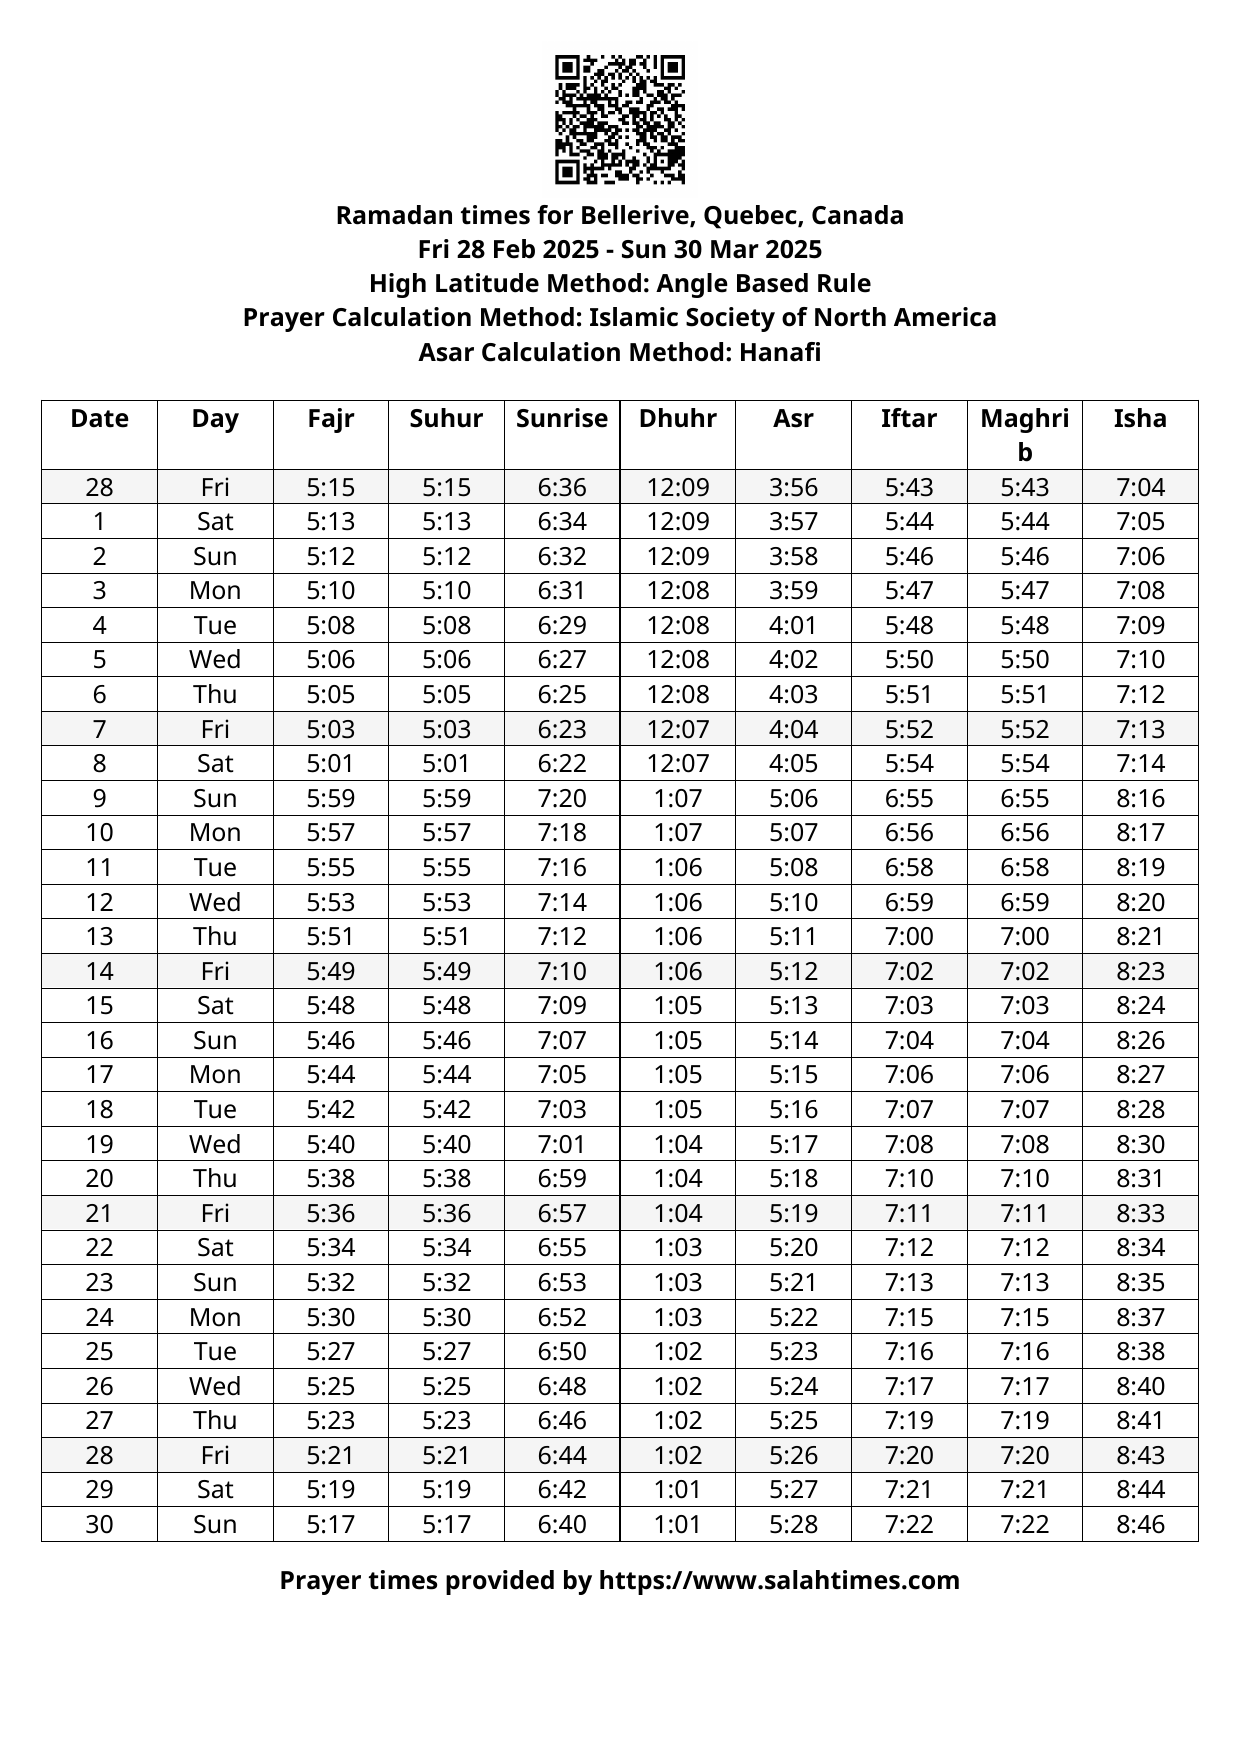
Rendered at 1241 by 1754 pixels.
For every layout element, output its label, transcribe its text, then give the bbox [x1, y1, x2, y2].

table_cell 4:02 [736, 643, 851, 676]
table_cell 1:04 [621, 1196, 735, 1229]
table_cell 5:01 [274, 746, 388, 780]
table_cell 5:34 [274, 1231, 388, 1264]
table_cell 5:17 [274, 1507, 388, 1541]
table_cell 6:44 [505, 1438, 619, 1472]
table_cell Sun [158, 539, 273, 572]
table_cell 5:44 [968, 504, 1082, 538]
table_cell 12:09 [621, 539, 735, 572]
table_cell 8:27 [1083, 1058, 1198, 1091]
table_cell 7:12 [852, 1231, 967, 1264]
table_cell 6:22 [505, 746, 619, 780]
table_cell 7:15 [968, 1300, 1082, 1333]
table_cell 8:26 [1083, 1023, 1198, 1057]
table_cell 8:44 [1083, 1473, 1198, 1506]
table_cell 1:06 [621, 919, 735, 953]
table_cell 5:18 [736, 1161, 851, 1195]
table_cell 15 [42, 989, 157, 1022]
table_cell 5:15 [274, 470, 388, 503]
table_cell 20 [42, 1161, 157, 1195]
table_cell 1:07 [621, 781, 735, 814]
table_cell Wed [158, 1127, 273, 1160]
table_cell 5:48 [968, 608, 1082, 642]
text Fri 28 Feb 2025 - Sun 30 Mar 2025 [42, 232, 1198, 266]
table_cell 6:29 [505, 608, 619, 642]
table_cell 1:03 [621, 1265, 735, 1299]
table_cell 3:59 [736, 574, 851, 607]
table_cell 5:05 [274, 677, 388, 711]
table_cell 7:06 [968, 1058, 1082, 1091]
table_cell 5:08 [389, 608, 504, 642]
table_cell 7:00 [852, 919, 967, 953]
table_cell 1:05 [621, 1023, 735, 1057]
table_header Suhur [389, 401, 504, 469]
table_cell Sat [158, 1473, 273, 1506]
table_cell 7:12 [968, 1231, 1082, 1264]
table_cell 5:53 [389, 885, 504, 918]
table_cell 5:10 [274, 574, 388, 607]
table_cell 5:51 [274, 919, 388, 953]
table_cell 28 [42, 1438, 157, 1472]
table_cell Wed [158, 1369, 273, 1402]
table_cell 12:08 [621, 608, 735, 642]
table_cell Fri [158, 470, 273, 503]
table_header Isha [1083, 401, 1198, 469]
table_cell 11 [42, 850, 157, 884]
table_cell 12 [42, 885, 157, 918]
table_cell 5:06 [389, 643, 504, 676]
table_cell 6:46 [505, 1404, 619, 1437]
table_cell 5:01 [389, 746, 504, 780]
table_cell 17 [42, 1058, 157, 1091]
table_cell 6:25 [505, 677, 619, 711]
table_cell Fri [158, 1438, 273, 1472]
table_cell 7:08 [852, 1127, 967, 1160]
table_cell 14 [42, 954, 157, 987]
table_cell 6:31 [505, 574, 619, 607]
table_cell 5:36 [274, 1196, 388, 1229]
text Asar Calculation Method: Hanafi [42, 334, 1198, 368]
table_cell 7:12 [1083, 677, 1198, 711]
table_cell 8:17 [1083, 816, 1198, 849]
table_cell 5:34 [389, 1231, 504, 1264]
table_cell Thu [158, 1161, 273, 1195]
table_cell 7:16 [852, 1334, 967, 1368]
table_cell 5:38 [389, 1161, 504, 1195]
table_cell 1:05 [621, 989, 735, 1022]
table_cell 7:05 [505, 1058, 619, 1091]
table_cell 7:22 [852, 1507, 967, 1541]
table_cell 5:14 [736, 1023, 851, 1057]
table_cell 6:55 [852, 781, 967, 814]
table_cell 5:15 [736, 1058, 851, 1091]
table_cell 7:17 [968, 1369, 1082, 1402]
table_cell 5:19 [274, 1473, 388, 1506]
table_cell 12:08 [621, 677, 735, 711]
table_cell 5:43 [968, 470, 1082, 503]
table_header Fajr [274, 401, 388, 469]
table_cell 6:23 [505, 712, 619, 745]
table_cell 5:06 [274, 643, 388, 676]
table_cell 7:00 [968, 919, 1082, 953]
table_cell 5:47 [968, 574, 1082, 607]
table_cell 1:01 [621, 1507, 735, 1541]
table_cell 7:13 [1083, 712, 1198, 745]
table_cell 5:19 [389, 1473, 504, 1506]
table_cell 7:09 [505, 989, 619, 1022]
picture [542, 41, 699, 198]
table_cell 8:24 [1083, 989, 1198, 1022]
table_cell 1 [42, 504, 157, 538]
table_cell 7:20 [505, 781, 619, 814]
table_cell 10 [42, 816, 157, 849]
table_cell 6:55 [505, 1231, 619, 1264]
table_cell 8:38 [1083, 1334, 1198, 1368]
table_header Day [158, 401, 273, 469]
table_cell 23 [42, 1265, 157, 1299]
text Prayer Calculation Method: Islamic Society of North America [42, 300, 1198, 334]
table_cell 5:55 [274, 850, 388, 884]
table_cell Wed [158, 643, 273, 676]
table_cell 4 [42, 608, 157, 642]
table_cell Mon [158, 816, 273, 849]
table_cell 7:08 [968, 1127, 1082, 1160]
table_cell 5:08 [274, 608, 388, 642]
table_cell Sat [158, 746, 273, 780]
table_cell 5:23 [736, 1334, 851, 1368]
table_cell 5:59 [389, 781, 504, 814]
table_cell 7:02 [968, 954, 1082, 987]
table_cell 8:34 [1083, 1231, 1198, 1264]
table_cell 7:02 [852, 954, 967, 987]
table_cell Thu [158, 919, 273, 953]
table_cell 7:16 [505, 850, 619, 884]
table_cell 5:52 [852, 712, 967, 745]
table_cell 8:19 [1083, 850, 1198, 884]
table_cell 8 [42, 746, 157, 780]
table_cell 7:03 [852, 989, 967, 1022]
table_cell 5:27 [389, 1334, 504, 1368]
table_cell 5:27 [736, 1473, 851, 1506]
table_cell 8:23 [1083, 954, 1198, 987]
table_cell 5:53 [274, 885, 388, 918]
table_cell 6:48 [505, 1369, 619, 1402]
table_cell 6:56 [968, 816, 1082, 849]
table_cell 8:46 [1083, 1507, 1198, 1541]
table_cell Thu [158, 677, 273, 711]
table_cell 5:06 [736, 781, 851, 814]
table_cell 7:09 [1083, 608, 1198, 642]
table_cell 7:11 [852, 1196, 967, 1229]
table_cell 5:08 [736, 850, 851, 884]
table_cell 12:09 [621, 504, 735, 538]
table_cell 22 [42, 1231, 157, 1264]
table_cell 6:27 [505, 643, 619, 676]
table_cell 6:59 [968, 885, 1082, 918]
table_cell 9 [42, 781, 157, 814]
table_cell 7:19 [852, 1404, 967, 1437]
table_cell 7:21 [852, 1473, 967, 1506]
table_cell Fri [158, 712, 273, 745]
table_cell 5:12 [736, 954, 851, 987]
table_cell 5:51 [389, 919, 504, 953]
table_cell 1:05 [621, 1058, 735, 1091]
table_cell 25 [42, 1334, 157, 1368]
table_header Asr [736, 401, 851, 469]
table_cell 8:33 [1083, 1196, 1198, 1229]
table_cell 5:47 [852, 574, 967, 607]
table_cell Wed [158, 885, 273, 918]
table_cell 5:27 [274, 1334, 388, 1368]
table_cell 7:20 [852, 1438, 967, 1472]
table_cell 5:23 [389, 1404, 504, 1437]
table_cell 6:53 [505, 1265, 619, 1299]
table_cell 5:13 [736, 989, 851, 1022]
table_cell 5:48 [852, 608, 967, 642]
table_cell 8:37 [1083, 1300, 1198, 1333]
table_cell 27 [42, 1404, 157, 1437]
table_cell 8:41 [1083, 1404, 1198, 1437]
text Prayer times provided by https://www.salahtimes.com [42, 1563, 1198, 1597]
table_cell 5 [42, 643, 157, 676]
table_cell 6:52 [505, 1300, 619, 1333]
table_cell 7:22 [968, 1507, 1082, 1541]
table_cell 7:14 [505, 885, 619, 918]
table_cell 8:30 [1083, 1127, 1198, 1160]
table_cell 7:04 [852, 1023, 967, 1057]
table_cell 6:42 [505, 1473, 619, 1506]
table_cell 5:03 [389, 712, 504, 745]
table_cell 7:04 [1083, 470, 1198, 503]
table_cell 12:08 [621, 574, 735, 607]
table_cell 6 [42, 677, 157, 711]
table_cell 5:40 [274, 1127, 388, 1160]
table_cell 7:07 [852, 1092, 967, 1126]
table_cell 1:02 [621, 1369, 735, 1402]
table_cell Mon [158, 1300, 273, 1333]
table_cell 5:46 [968, 539, 1082, 572]
table_cell 24 [42, 1300, 157, 1333]
table_cell 5:43 [852, 470, 967, 503]
table_cell 5:10 [736, 885, 851, 918]
table_cell 5:16 [736, 1092, 851, 1126]
table_cell 5:52 [968, 712, 1082, 745]
table_cell 5:57 [389, 816, 504, 849]
table_cell 7:17 [852, 1369, 967, 1402]
table_cell 28 [42, 470, 157, 503]
table_cell 5:20 [736, 1231, 851, 1264]
table_cell 4:01 [736, 608, 851, 642]
table_cell 5:25 [736, 1404, 851, 1437]
table_cell 5:25 [389, 1369, 504, 1402]
table_header Dhuhr [621, 401, 735, 469]
table_cell 5:21 [736, 1265, 851, 1299]
table_cell Tue [158, 1092, 273, 1126]
table_cell 6:58 [968, 850, 1082, 884]
table_cell 5:28 [736, 1507, 851, 1541]
table_cell 7:13 [852, 1265, 967, 1299]
table_cell 3 [42, 574, 157, 607]
table_cell Sun [158, 781, 273, 814]
table_cell 5:54 [968, 746, 1082, 780]
table_cell 8:43 [1083, 1438, 1198, 1472]
table_cell 7:14 [1083, 746, 1198, 780]
table_cell Mon [158, 1058, 273, 1091]
table_cell 6:57 [505, 1196, 619, 1229]
table_cell 16 [42, 1023, 157, 1057]
table_cell 1:03 [621, 1231, 735, 1264]
table_cell Fri [158, 1196, 273, 1229]
table_cell 5:13 [274, 504, 388, 538]
table_cell 7:16 [968, 1334, 1082, 1368]
table_cell 5:44 [274, 1058, 388, 1091]
table_cell 5:48 [274, 989, 388, 1022]
table_header Date [42, 401, 157, 469]
table_cell 7:11 [968, 1196, 1082, 1229]
table_cell 21 [42, 1196, 157, 1229]
table_cell 5:55 [389, 850, 504, 884]
table_cell 7:01 [505, 1127, 619, 1160]
table_cell 5:25 [274, 1369, 388, 1402]
table_cell Thu [158, 1404, 273, 1437]
table_cell 6:59 [505, 1161, 619, 1195]
table_cell 5:30 [274, 1300, 388, 1333]
table_cell 1:06 [621, 850, 735, 884]
table_cell 5:26 [736, 1438, 851, 1472]
table_cell 19 [42, 1127, 157, 1160]
table_cell 5:30 [389, 1300, 504, 1333]
table_cell 1:07 [621, 816, 735, 849]
table_cell 5:12 [274, 539, 388, 572]
table_cell 5:23 [274, 1404, 388, 1437]
table_header Sunrise [505, 401, 619, 469]
table_cell 7:15 [852, 1300, 967, 1333]
table_cell 12:07 [621, 746, 735, 780]
table_cell 5:38 [274, 1161, 388, 1195]
table_cell 7:20 [968, 1438, 1082, 1472]
table_cell 7:10 [968, 1161, 1082, 1195]
table_cell 8:16 [1083, 781, 1198, 814]
table_cell 7 [42, 712, 157, 745]
table_cell 1:01 [621, 1473, 735, 1506]
table_cell 4:03 [736, 677, 851, 711]
table_cell 5:54 [852, 746, 967, 780]
table_cell 1:02 [621, 1404, 735, 1437]
table_cell 7:03 [505, 1092, 619, 1126]
table_cell 1:03 [621, 1300, 735, 1333]
table_cell 5:51 [852, 677, 967, 711]
table_cell 12:07 [621, 712, 735, 745]
table_cell 4:05 [736, 746, 851, 780]
table_cell 6:40 [505, 1507, 619, 1541]
table_cell 1:04 [621, 1161, 735, 1195]
table_cell 8:35 [1083, 1265, 1198, 1299]
table_cell 8:28 [1083, 1092, 1198, 1126]
table_cell 6:32 [505, 539, 619, 572]
table_cell 30 [42, 1507, 157, 1541]
table_cell 5:07 [736, 816, 851, 849]
table_cell 6:56 [852, 816, 967, 849]
table_cell 5:36 [389, 1196, 504, 1229]
table_cell 7:06 [1083, 539, 1198, 572]
table_cell 5:59 [274, 781, 388, 814]
table_cell 7:21 [968, 1473, 1082, 1506]
table_cell 12:09 [621, 470, 735, 503]
table_cell 6:36 [505, 470, 619, 503]
table_cell 5:10 [389, 574, 504, 607]
table_cell 5:03 [274, 712, 388, 745]
table_cell 5:48 [389, 989, 504, 1022]
table_cell 5:49 [274, 954, 388, 987]
table_cell 7:07 [968, 1092, 1082, 1126]
table_cell Sat [158, 1231, 273, 1264]
table_cell 7:03 [968, 989, 1082, 1022]
table_cell 1:06 [621, 885, 735, 918]
table_cell Sun [158, 1265, 273, 1299]
table_cell Tue [158, 850, 273, 884]
table_cell 6:50 [505, 1334, 619, 1368]
table_cell Sat [158, 989, 273, 1022]
table_cell 26 [42, 1369, 157, 1402]
table_cell 2 [42, 539, 157, 572]
table_cell 6:59 [852, 885, 967, 918]
table_cell 6:55 [968, 781, 1082, 814]
table_cell 6:34 [505, 504, 619, 538]
table_cell 5:32 [274, 1265, 388, 1299]
table_cell 5:50 [852, 643, 967, 676]
table_cell Sat [158, 504, 273, 538]
table_cell 18 [42, 1092, 157, 1126]
table_cell 1:05 [621, 1092, 735, 1126]
table_cell 5:22 [736, 1300, 851, 1333]
table_cell 7:19 [968, 1404, 1082, 1437]
table_cell 5:44 [852, 504, 967, 538]
table_cell 5:13 [389, 504, 504, 538]
table_cell 7:18 [505, 816, 619, 849]
table_cell 7:06 [852, 1058, 967, 1091]
table_cell 5:12 [389, 539, 504, 572]
table_cell 29 [42, 1473, 157, 1506]
table_cell 5:46 [852, 539, 967, 572]
text High Latitude Method: Angle Based Rule [42, 266, 1198, 300]
table_cell 5:42 [274, 1092, 388, 1126]
table_cell 5:51 [968, 677, 1082, 711]
table_cell 3:58 [736, 539, 851, 572]
table_cell 7:10 [505, 954, 619, 987]
table_cell 1:02 [621, 1334, 735, 1368]
table_cell 5:40 [389, 1127, 504, 1160]
table_cell 5:17 [389, 1507, 504, 1541]
table_cell 5:46 [389, 1023, 504, 1057]
table_cell 1:02 [621, 1438, 735, 1472]
table_cell 3:56 [736, 470, 851, 503]
table_cell 5:21 [274, 1438, 388, 1472]
table_header Iftar [852, 401, 967, 469]
table_cell 5:24 [736, 1369, 851, 1402]
table_cell 5:21 [389, 1438, 504, 1472]
table_cell 7:12 [505, 919, 619, 953]
table_cell Fri [158, 954, 273, 987]
table_cell 7:08 [1083, 574, 1198, 607]
table_cell 5:49 [389, 954, 504, 987]
table_header Maghrib [968, 401, 1082, 469]
table_cell 5:57 [274, 816, 388, 849]
table_cell 5:42 [389, 1092, 504, 1126]
table_cell 7:05 [1083, 504, 1198, 538]
table_cell 1:04 [621, 1127, 735, 1160]
table_cell 7:07 [505, 1023, 619, 1057]
table_cell Sun [158, 1507, 273, 1541]
table_cell 5:50 [968, 643, 1082, 676]
table_cell Tue [158, 1334, 273, 1368]
table_cell 5:17 [736, 1127, 851, 1160]
table_cell 5:19 [736, 1196, 851, 1229]
table_cell 3:57 [736, 504, 851, 538]
table_cell 6:58 [852, 850, 967, 884]
table_cell 1:06 [621, 954, 735, 987]
table_cell Mon [158, 574, 273, 607]
table_cell 8:40 [1083, 1369, 1198, 1402]
table_cell Tue [158, 608, 273, 642]
table_cell 7:04 [968, 1023, 1082, 1057]
table_cell 5:44 [389, 1058, 504, 1091]
table_cell 5:46 [274, 1023, 388, 1057]
table_cell 7:10 [852, 1161, 967, 1195]
table_cell 8:21 [1083, 919, 1198, 953]
table_cell 8:20 [1083, 885, 1198, 918]
table_cell 8:31 [1083, 1161, 1198, 1195]
table_cell 4:04 [736, 712, 851, 745]
table_cell 12:08 [621, 643, 735, 676]
table_cell 7:10 [1083, 643, 1198, 676]
table_cell 5:15 [389, 470, 504, 503]
table_cell 5:32 [389, 1265, 504, 1299]
table_cell 5:11 [736, 919, 851, 953]
table_cell 5:05 [389, 677, 504, 711]
table_cell Sun [158, 1023, 273, 1057]
text Ramadan times for Bellerive, Quebec, Canada [42, 198, 1198, 232]
table_cell 7:13 [968, 1265, 1082, 1299]
table_cell 13 [42, 919, 157, 953]
